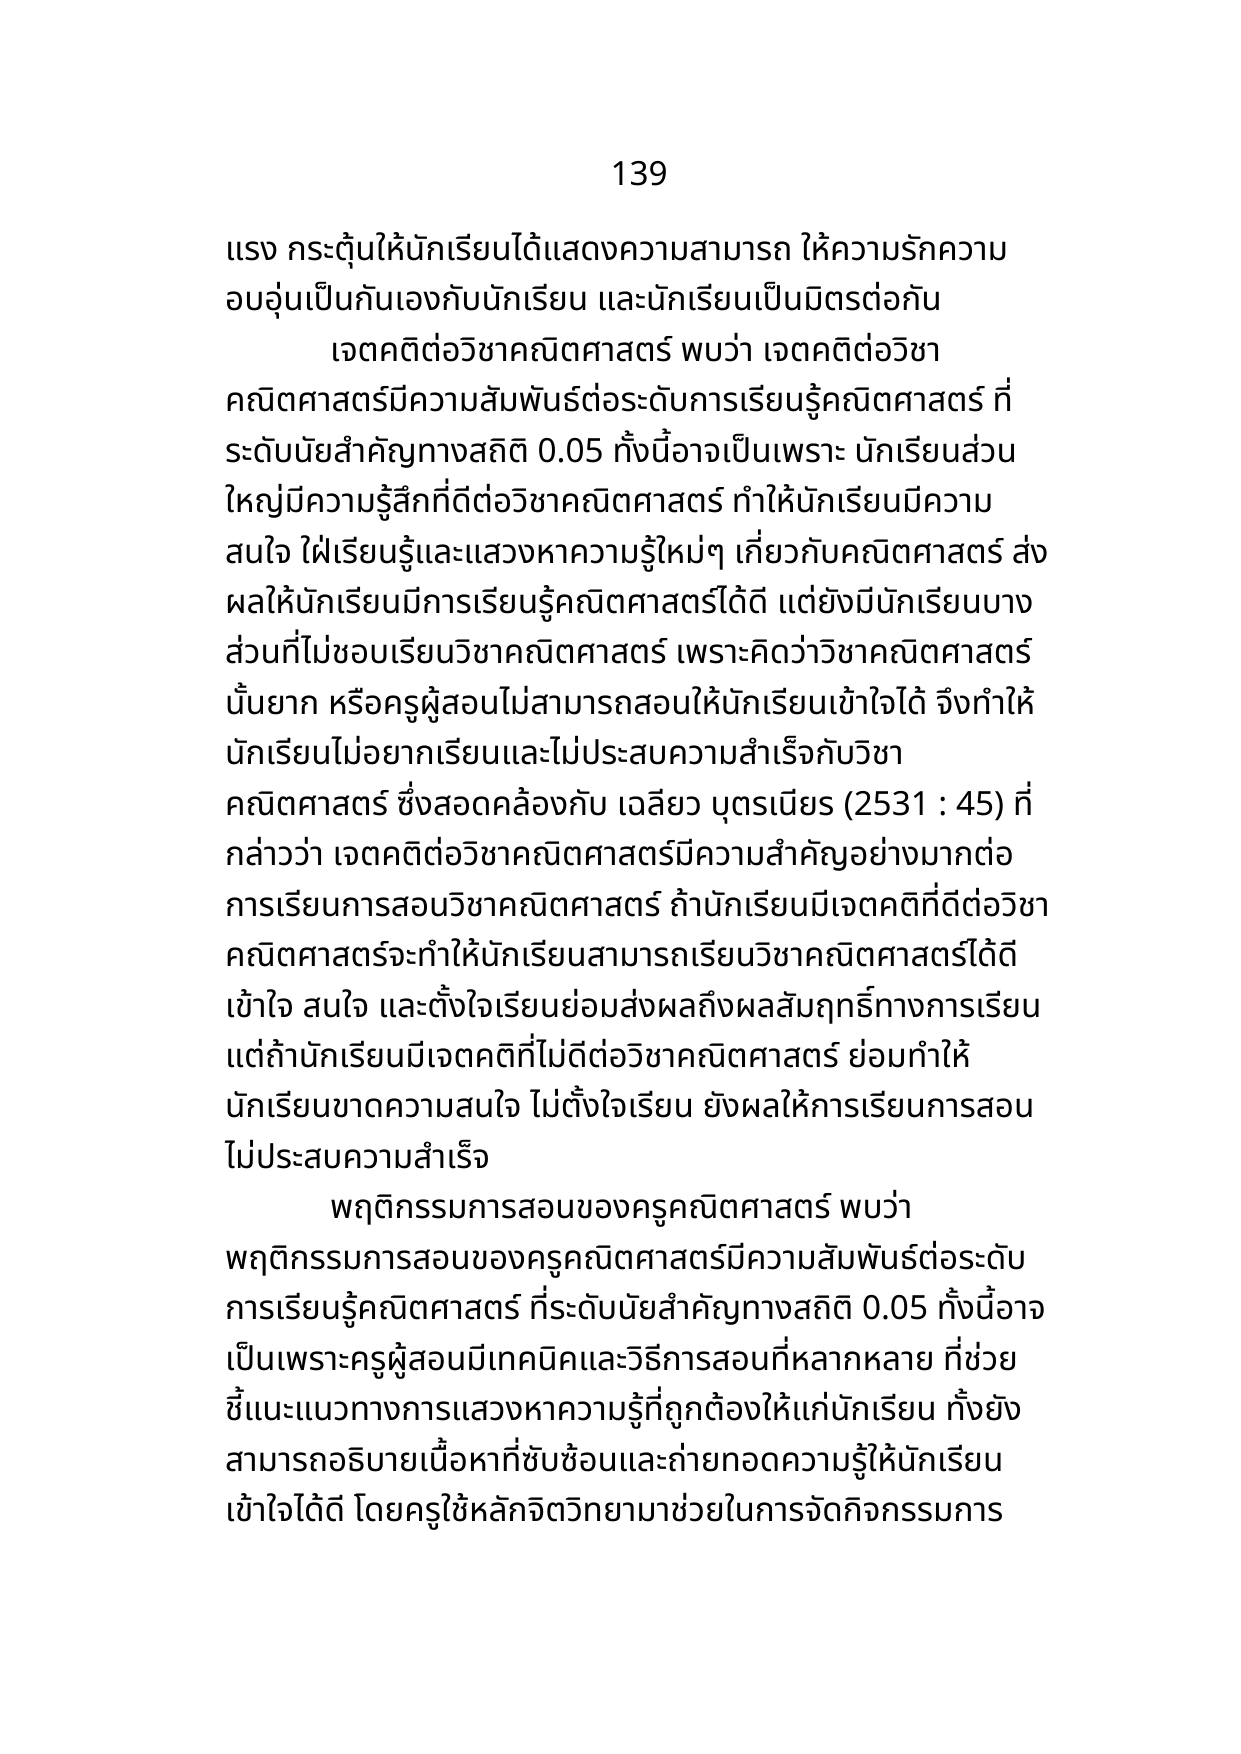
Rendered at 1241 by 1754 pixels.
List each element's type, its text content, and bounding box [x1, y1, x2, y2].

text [225, 1183, 1053, 1536]
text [225, 225, 1053, 326]
text เจตคติต่อวิชาคณิตศาสตร์ พบว่า เจตคติต่อวิชาคณิตศาสตร์มีความสัมพันธ์ต่อระดับการเรียนรู้คณิตศาสตร์ ที่ระดับนัยสำคัญทางสถิติ 0.05 ทั้งนี้อาจเป็นเพราะ นักเรียนส่วนใหญ่มีความรู้สึกที่ดีต่อวิชาคณิตศาสตร์ ทำให้นักเรียนมีความสนใจ ใฝ่เรียนรู้และแสวงหาความรู้ใหม่ๆ เกี่ยวกับคณิตศาสตร์ ส่งผลให้นักเรียนมีการเรียนรู้คณิตศาสตร์ได้ดี แต่ยังมีนักเรียนบางส่วนที่ไม่ชอบเรียนวิชาคณิตศาสตร์ เพราะคิดว่าวิชาคณิตศาสตร์นั้นยาก หรือครูผู้สอนไม่สามารถสอนให้นักเรียนเข้าใจได้ จึงทำให้นักเรียนไม่อยากเรียนและไม่ประสบความสำเร็จกับวิชาคณิตศาสตร์ ซึ่งสอดคล้องกับ เฉลียว บุตรเนียร (2531 : 45) ที่กล่าวว่า เจตคติต่อวิชาคณิตศาสตร์มีความสำคัญอย่างมากต่อการเรียนการสอนวิชาคณิตศาสตร์ ถ้านักเรียนมีเจตคติที่ดีต่อวิชาคณิตศาสตร์จะทำให้นักเรียนสามารถเรียนวิชาคณิตศาสตร์ได้ดี เข้าใจ สนใจ และตั้งใจเรียนย่อมส่งผลถึงผลสัมฤทธิ์ทางการเรียน แต่ถ้านักเรียนมีเจตคติที่ไม่ดีต่อวิชาคณิตศาสตร์ ย่อมทำให้นักเรียนขาดความสนใจ ไม่ตั้งใจเรียน ยังผลให้การเรียนการสอนไม่ประสบความสำเร็จ [225, 326, 1053, 1183]
